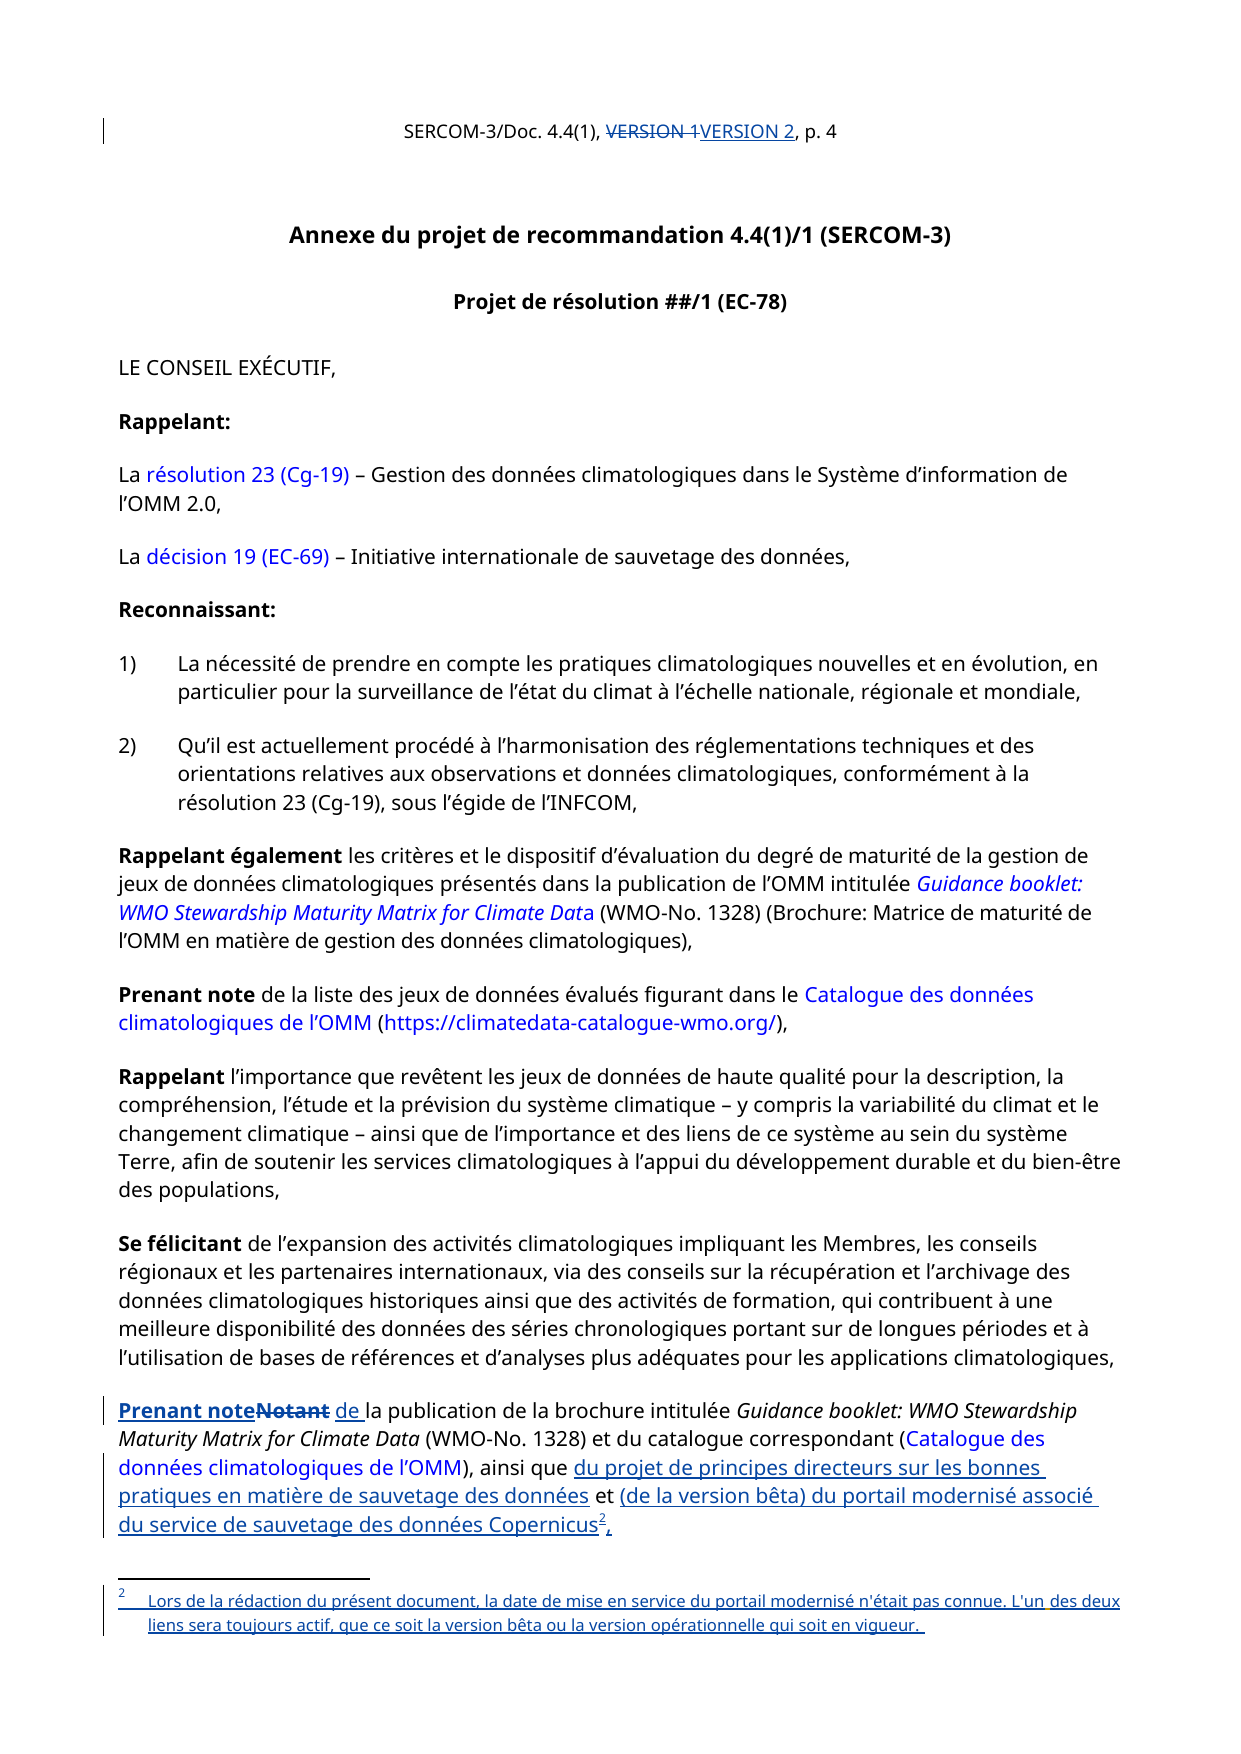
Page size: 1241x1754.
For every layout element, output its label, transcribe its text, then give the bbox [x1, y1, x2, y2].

text Rappelant également les critères et le dispositif d’évaluation du degré de maturité de la gestion de jeux de données climatologiques présentés dans la publication de l’OMM intitulée Guidance booklet: WMO Stewardship Maturity Matrix for Climate Data (WMO-No. 1328) (Brochure: Matrice de maturité de l’OMM en matière de gestion des données climatologiques), [118, 841, 1122, 955]
text Reconnaissant: [118, 596, 1122, 624]
text Rappelant: [118, 407, 1122, 435]
text 1) La nécessité de prendre en compte les pratiques climatologiques nouvelles et en évolution, en particulier pour la surveillance de l’état du climat à l’échelle nationale, régionale et mondiale, [118, 649, 1122, 706]
text Rappelant l’importance que revêtent les jeux de données de haute qualité pour la description, la compréhension, l’étude et la prévision du système climatique – y compris la variabilité du climat et le changement climatique – ainsi que de l’importance et des liens de ce système au sein du système Terre, afin de soutenir les services climatologiques à l’appui du développement durable et du bien-être des populations, [118, 1062, 1122, 1204]
text 2) Qu’il est actuellement procédé à l’harmonisation des réglementations techniques et des orientations relatives aux observations et données climatologiques, conformément à la résolution 23 (Cg-19), sous l’égide de l’INFCOM, [118, 731, 1122, 816]
text LE CONSEIL EXÉCUTIF, [118, 353, 1122, 382]
text La résolution 23 (Cg-19) – Gestion des données climatologiques dans le Système d’information de l’OMM 2.0, [118, 460, 1122, 517]
text la publication de la brochure intitulée Guidance booklet: WMO Stewardship Maturity Matrix for Climate Data (WMO-No. 1328) et du catalogue correspondant (Catalogue des données climatologiques de l’OMM), ainsi que et [118, 1396, 1122, 1538]
text Se félicitant de l’expansion des activités climatologiques impliquant les Membres, les conseils régionaux et les partenaires internationaux, via des conseils sur la récupération et l’archivage des données climatologiques historiques ainsi que des activités de formation, qui contribuent à une meilleure disponibilité des données des séries chronologiques portant sur de longues périodes et à l’utilisation de bases de références et d’analyses plus adéquates pour les applications climatologiques, [118, 1229, 1122, 1371]
text La décision 19 (EC-69) – Initiative internationale de sauvetage des données, [118, 542, 1122, 571]
subtitle Annexe du projet de recommandation 4.4(1)/1 (SERCOM-3) [118, 219, 1122, 250]
text Prenant note de la liste des jeux de données évalués figurant dans le Catalogue des données climatologiques de l’OMM (https://climatedata-catalogue-wmo.org/), [118, 980, 1122, 1037]
text Projet de résolution ##/1 (EC-78) [118, 287, 1122, 316]
